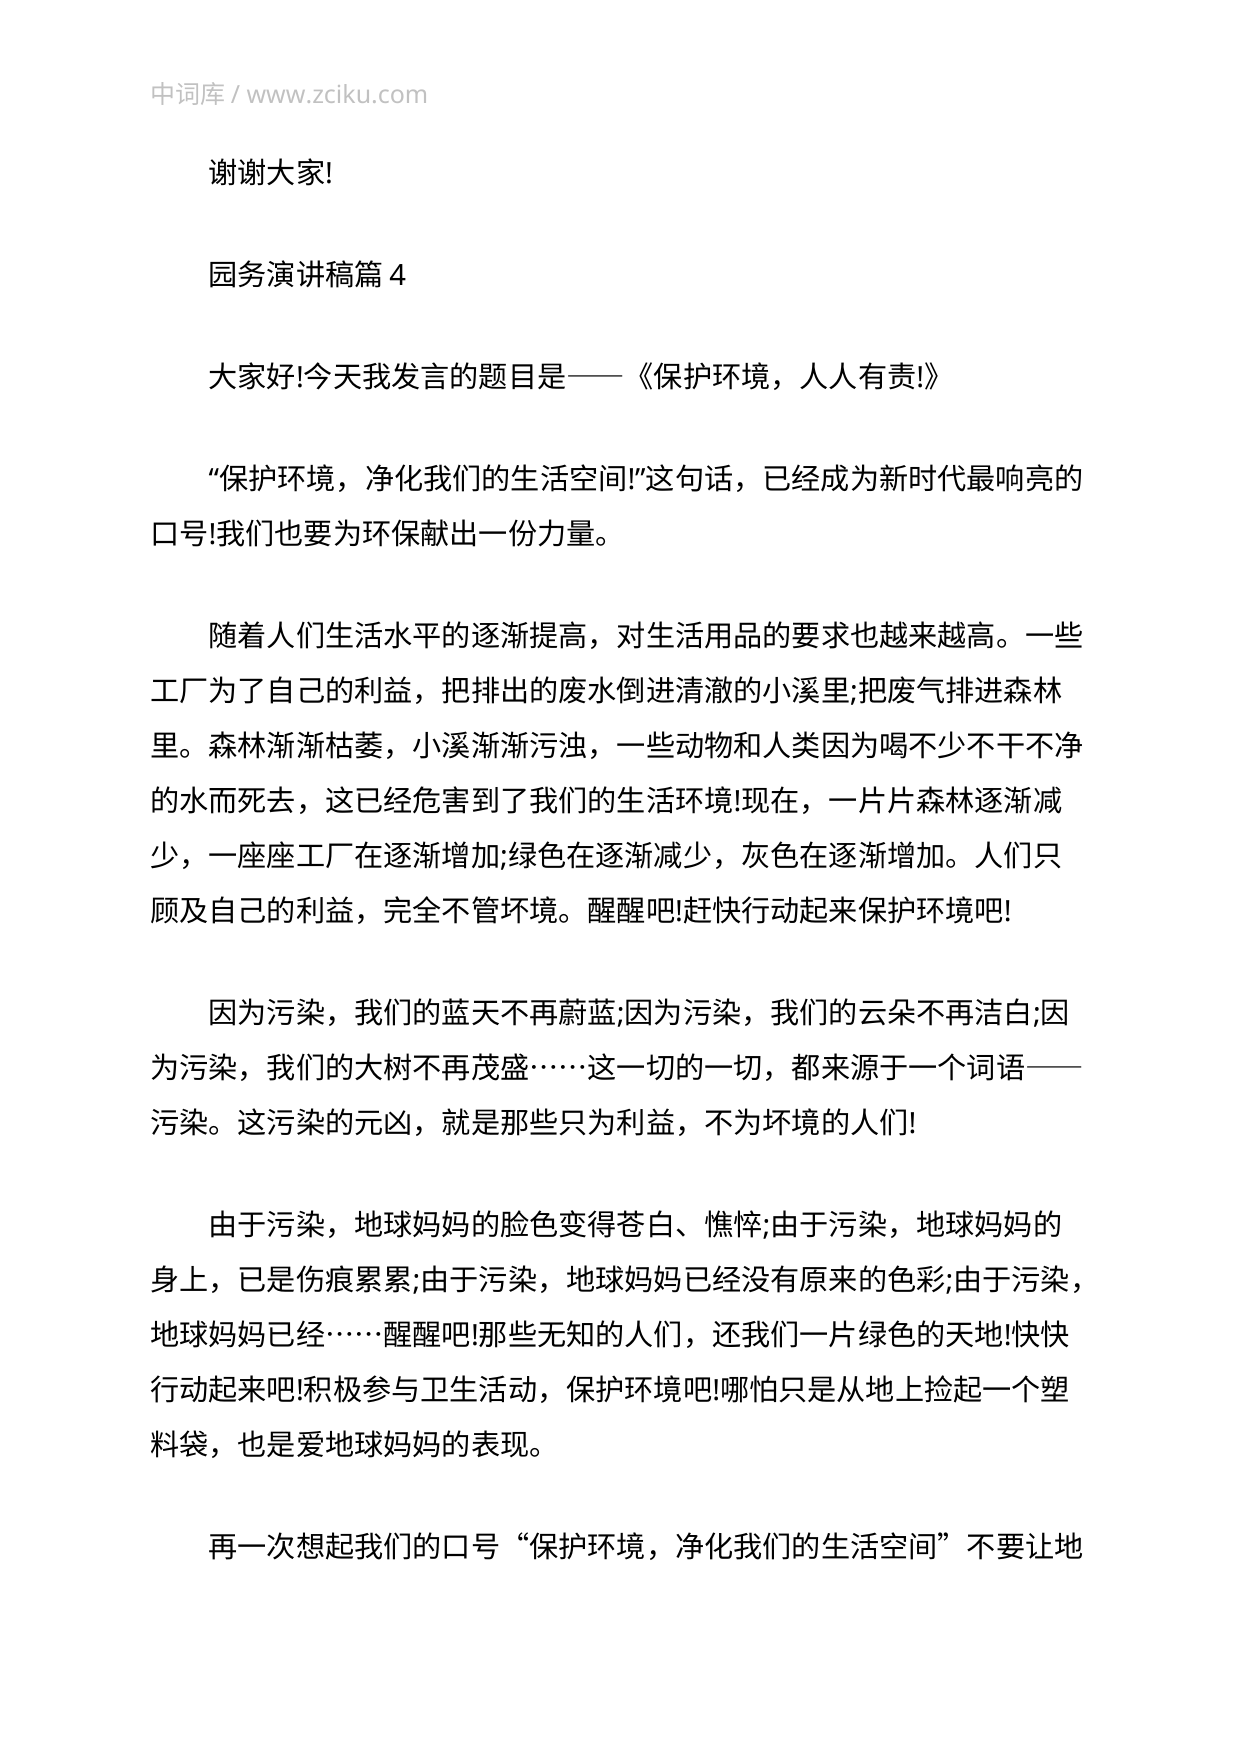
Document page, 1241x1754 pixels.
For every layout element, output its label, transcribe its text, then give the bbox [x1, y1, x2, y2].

text 大家好!今天我发言的题目是——《保护环境，人人有责!》 [150, 354, 1090, 396]
text 随着人们生活水平的逐渐提高，对生活用品的要求也越来越高。一些工厂为了自己的利益，把排出的废水倒进清澈的小溪里;把废气排进森林里。森林渐渐枯萎，小溪渐渐污浊，一些动物和人类因为喝不少不干不净的水而死去，这已经危害到了我们的生活环境!现在，一片片森林逐渐减少，一座座工厂在逐渐增加;绿色在逐渐减少，灰色在逐渐增加。人们只顾及自己的利益，完全不管坏境。醒醒吧!赶快行动起来保护环境吧! [150, 613, 1090, 930]
text 谢谢大家! [150, 150, 1090, 192]
text 由于污染，地球妈妈的脸色变得苍白、憔悴;由于污染，地球妈妈的身上，已是伤痕累累;由于污染，地球妈妈已经没有原来的色彩;由于污染，地球妈妈已经……醒醒吧!那些无知的人们，还我们一片绿色的天地!快快行动起来吧!积极参与卫生活动，保护环境吧!哪怕只是从地上捡起一个塑料袋，也是爱地球妈妈的表现。 [150, 1202, 1090, 1464]
text 因为污染，我们的蓝天不再蔚蓝;因为污染，我们的云朵不再洁白;因为污染，我们的大树不再茂盛……这一切的一切，都来源于一个词语——污染。这污染的元凶，就是那些只为利益，不为坏境的人们! [150, 990, 1090, 1142]
text “保护环境，净化我们的生活空间!”这句话，已经成为新时代最响亮的口号!我们也要为环保献出一份力量。 [150, 456, 1090, 553]
text 园务演讲稿篇4 [150, 252, 1090, 294]
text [150, 1523, 1090, 1566]
